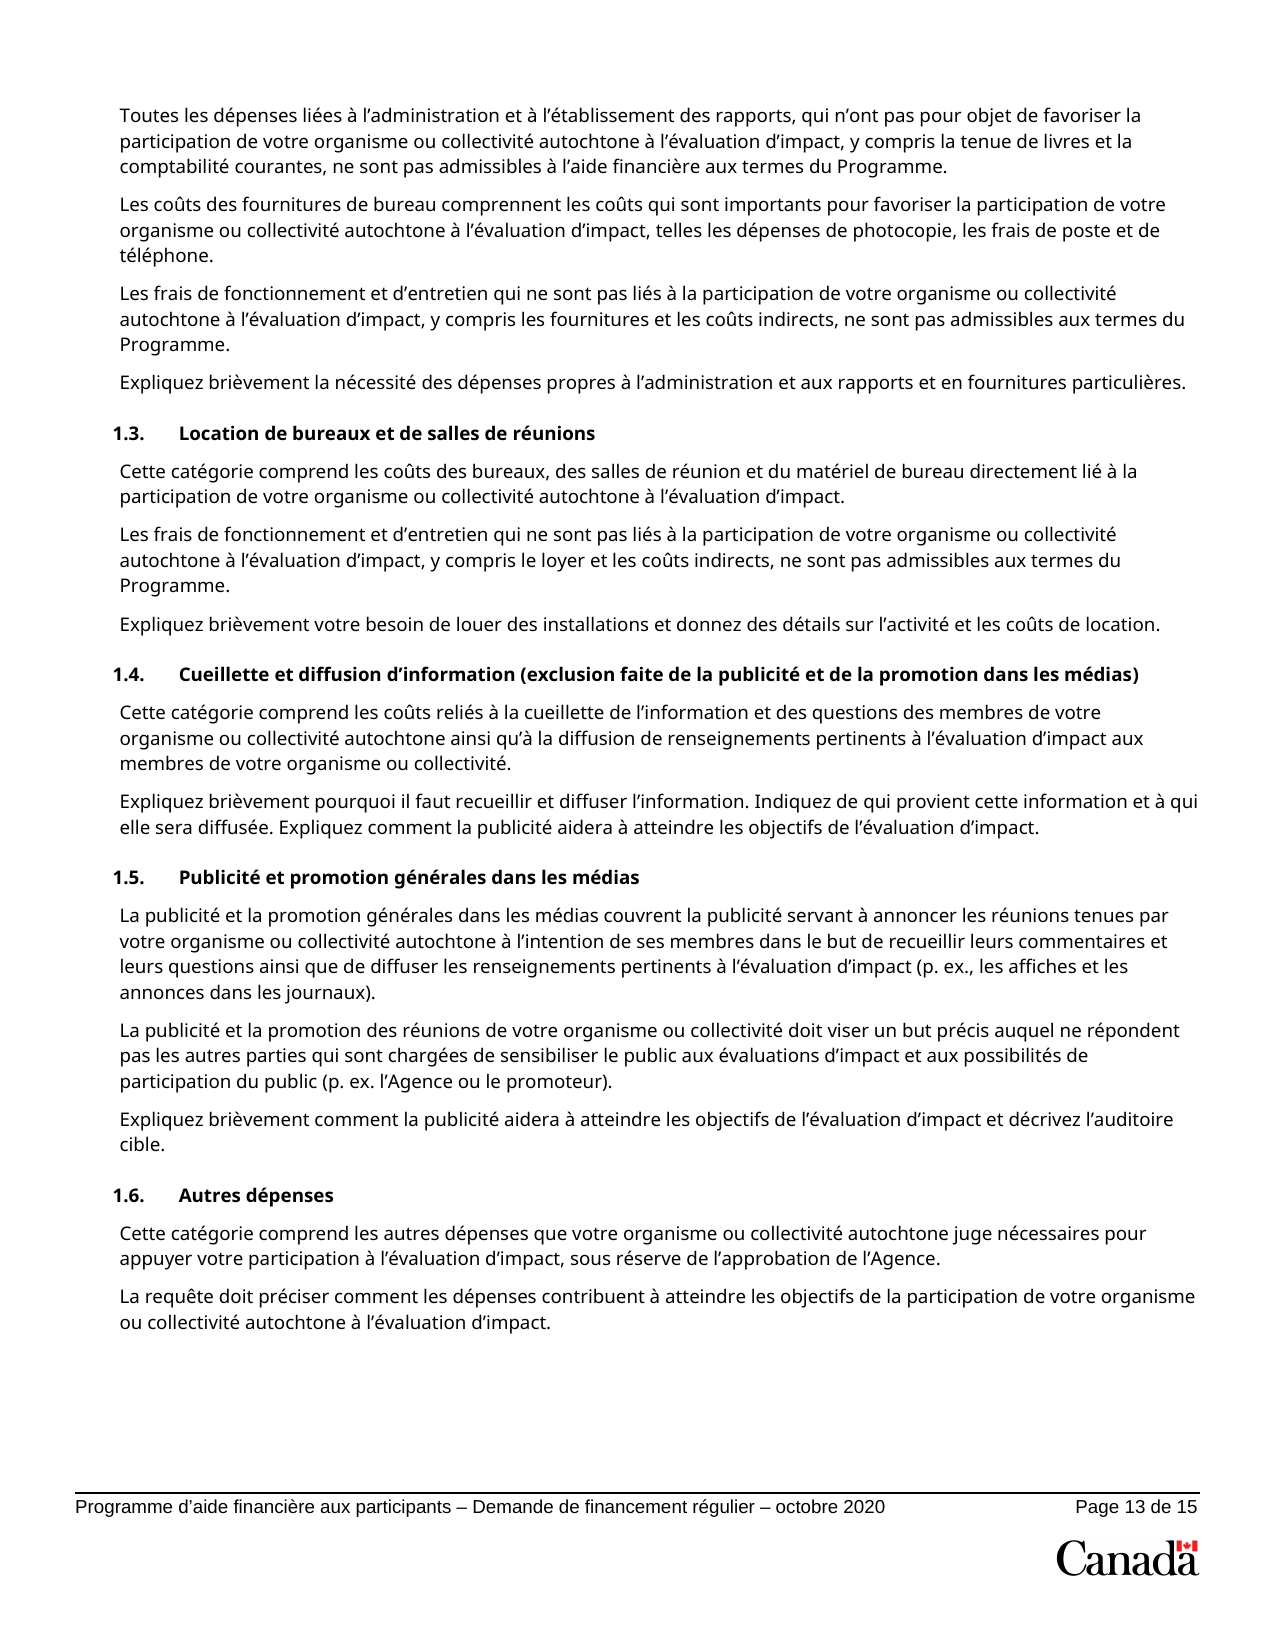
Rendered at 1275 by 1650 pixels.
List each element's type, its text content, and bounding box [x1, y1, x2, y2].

text Toutes les dépenses liées à l’administration et à l’établissement des rapports, qui n’ont pas pour objet de favoriser la participation de votre organisme ou collectivité autochtone à l’évaluation d’impact, y compris la tenue de livres et la comptabilité courantes, ne sont pas admissibles à l’aide financière aux termes du Programme. [119, 102, 1200, 179]
text Expliquez brièvement votre besoin de louer des installations et donnez des détails sur l’activité et les coûts de location. [119, 611, 1200, 636]
text Cette catégorie comprend les coûts des bureaux, des salles de réunion et du matériel de bureau directement lié à la participation de votre organisme ou collectivité autochtone à l’évaluation d’impact. [119, 458, 1200, 509]
text La publicité et la promotion des réunions de votre organisme ou collectivité doit viser un but précis auquel ne répondent pas les autres parties qui sont chargées de sensibiliser le public aux évaluations d’impact et aux possibilités de participation du public (p. ex. l’Agence ou le promoteur). [119, 1017, 1200, 1094]
text Les frais de fonctionnement et d’entretien qui ne sont pas liés à la participation de votre organisme ou collectivité autochtone à l’évaluation d’impact, y compris les fournitures et les coûts indirects, ne sont pas admissibles aux termes du Programme. [119, 281, 1200, 357]
text Cette catégorie comprend les coûts reliés à la cueillette de l’information et des questions des membres de votre organisme ou collectivité autochtone ainsi qu’à la diffusion de renseignements pertinents à l’évaluation d’impact aux membres de votre organisme ou collectivité. [119, 699, 1200, 776]
text La requête doit préciser comment les dépenses contribuent à atteindre les objectifs de la participation de votre organisme ou collectivité autochtone à l’évaluation d’impact. [119, 1284, 1200, 1335]
picture [1054, 1539, 1200, 1577]
subtitle Autres dépenses [112, 1182, 1200, 1208]
text Les frais de fonctionnement et d’entretien qui ne sont pas liés à la participation de votre organisme ou collectivité autochtone à l’évaluation d’impact, y compris le loyer et les coûts indirects, ne sont pas admissibles aux termes du Programme. [119, 522, 1200, 598]
subtitle Publicité et promotion générales dans les médias [112, 864, 1200, 890]
subtitle Location de bureaux et de salles de réunions [112, 420, 1200, 446]
text Expliquez brièvement comment la publicité aidera à atteindre les objectifs de l’évaluation d’impact et décrivez l’auditoire cible. [119, 1106, 1200, 1157]
text La publicité et la promotion générales dans les médias couvrent la publicité servant à annoncer les réunions tenues par votre organisme ou collectivité autochtone à l’intention de ses membres dans le but de recueillir leurs commentaires et leurs questions ainsi que de diffuser les renseignements pertinents à l’évaluation d’impact (p. ex., les affiches et les annonces dans les journaux). [119, 902, 1200, 1004]
text Expliquez brièvement pourquoi il faut recueillir et diffuser l’information. Indiquez de qui provient cette information et à qui elle sera diffusée. Expliquez comment la publicité aidera à atteindre les objectifs de l’évaluation d’impact. [119, 788, 1200, 839]
text Les coûts des fournitures de bureau comprennent les coûts qui sont importants pour favoriser la participation de votre organisme ou collectivité autochtone à l’évaluation d’impact, telles les dépenses de photocopie, les frais de poste et de téléphone. [119, 192, 1200, 268]
text Expliquez brièvement la nécessité des dépenses propres à l’administration et aux rapports et en fournitures particulières. [119, 370, 1200, 395]
text Cette catégorie comprend les autres dépenses que votre organisme ou collectivité autochtone juge nécessaires pour appuyer votre participation à l’évaluation d’impact, sous réserve de l’approbation de l’Agence. [119, 1220, 1200, 1271]
subtitle Cueillette et diffusion d’information (exclusion faite de la publicité et de la promotion dans les médias) [112, 661, 1200, 687]
